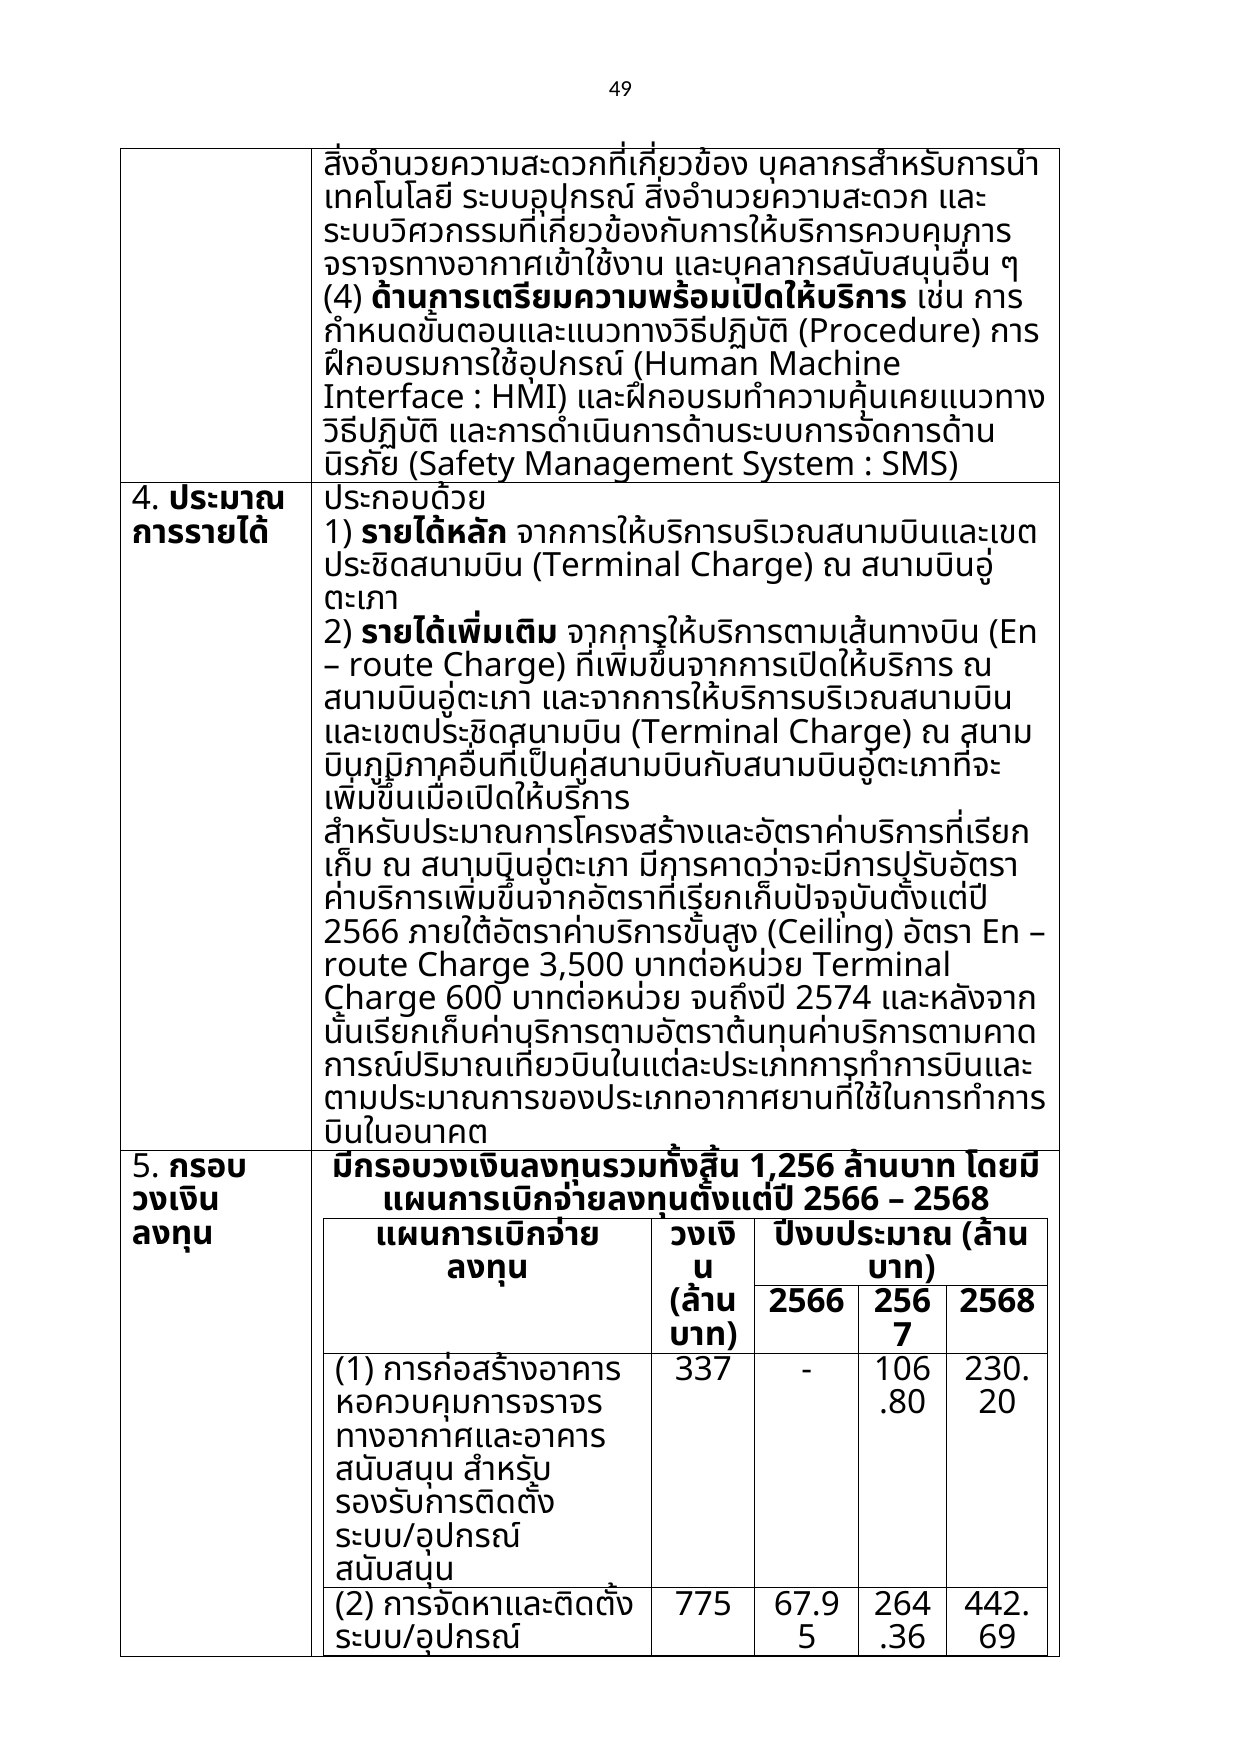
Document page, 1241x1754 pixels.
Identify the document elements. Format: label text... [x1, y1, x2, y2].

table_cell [121, 149, 311, 482]
table_cell 5. กรอบวงเงินลงทุน [121, 1151, 311, 1656]
table_cell มีกรอบวงเงินลงทุนรวมทั้งสิ้น 1,256 ล้านบาท โดยมีแผนการเบิกจ่ายลงทุนตั้งแต่ปี 2566 – 2568 [312, 1151, 1059, 1656]
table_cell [312, 149, 1059, 482]
table_cell 4. ประมาณการรายได้ [121, 483, 311, 1150]
table_cell ประกอบด้วย 1) รายได้หลัก จากการให้บริการบริเวณสนามบินและเขตประชิดสนามบิน (Terminal Charge) ณ สนามบินอู่ตะเภา 2) รายได้เพิ่มเติม จากการให้บริการตามเส้นทางบิน (En – route Charge) ที่เพิ่มขึ้นจากการเปิดให้บริการ ณ สนามบินอู่ตะเภา และจากการให้บริการบริเวณสนามบินและเขตประชิดสนามบิน (Terminal Charge) ณ สนามบินภูมิภาคอื่นที่เป็นคู่สนามบินกับสนามบินอู่ตะเภาที่จะเพิ่มขึ้นเมื่อเปิดให้บริการ สำหรับประมาณการโครงสร้างและอัตราค่าบริการที่เรียกเก็บ ณ สนามบินอู่ตะเภา มีการคาดว่าจะมีการปรับอัตราค่าบริการเพิ่มขึ้นจากอัตราที่เรียกเก็บปัจจุบันตั้งแต่ปี 2566 ภายใต้อัตราค่าบริการขั้นสูง (Ceiling) อัตรา En – route Charge 3,500 บาทต่อหน่วย Terminal Charge 600 บาทต่อหน่วย จนถึงปี 2574 และหลังจากนั้นเรียกเก็บค่าบริการตามอัตราต้นทุนค่าบริการตามคาดการณ์ปริมาณเที่ยวบินในแต่ละประเภทการทำการบินและตามประมาณการของประเภทอากาศยานที่ใช้ในการทำการบินในอนาคต [312, 483, 1059, 1150]
